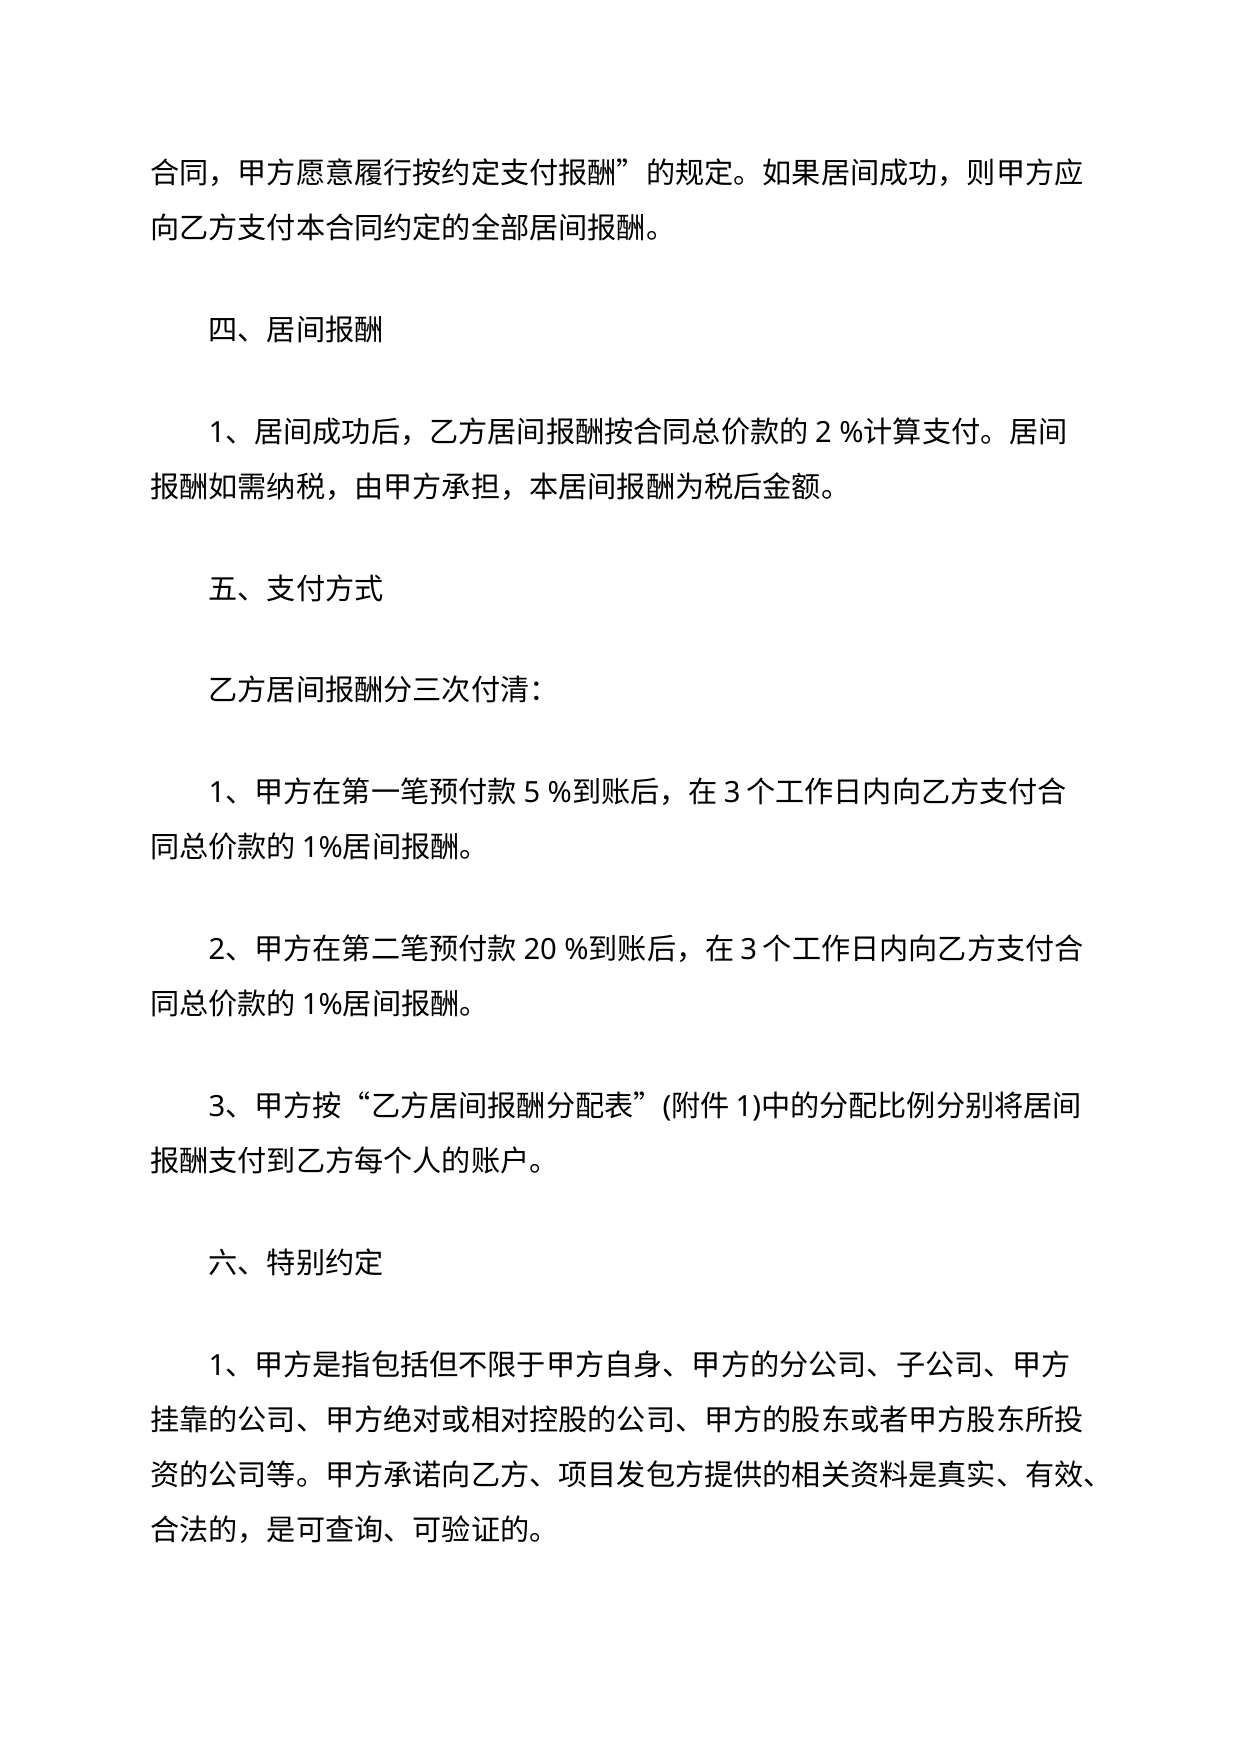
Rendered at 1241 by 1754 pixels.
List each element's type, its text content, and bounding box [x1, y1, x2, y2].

text 1、甲方是指包括但不限于甲方自身、甲方的分公司、子公司、甲方挂靠的公司、甲方绝对或相对控股的公司、甲方的股东或者甲方股东所投资的公司等。甲方承诺向乙方、项目发包方提供的相关资料是真实、有效、合法的，是可查询、可验证的。 [150, 1341, 1090, 1548]
text 1、甲方在第一笔预付款 5 %到账后，在3个工作日内向乙方支付合同总价款的1%居间报酬。 [150, 769, 1090, 866]
text 四、居间报酬 [150, 307, 1090, 349]
text 1、居间成功后，乙方居间报酬按合同总价款的 2 %计算支付。居间报酬如需纳税，由甲方承担，本居间报酬为税后金额。 [150, 408, 1090, 506]
text 六、特别约定 [150, 1239, 1090, 1282]
text 3、甲方按“乙方居间报酬分配表”(附件1)中的分配比例分别将居间报酬支付到乙方每个人的账户。 [150, 1083, 1090, 1180]
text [150, 150, 1090, 247]
text 2、甲方在第二笔预付款 20 %到账后，在3个工作日内向乙方支付合同总价款的1%居间报酬。 [150, 926, 1090, 1023]
text 乙方居间报酬分三次付清： [150, 667, 1090, 709]
text 五、支付方式 [150, 565, 1090, 607]
